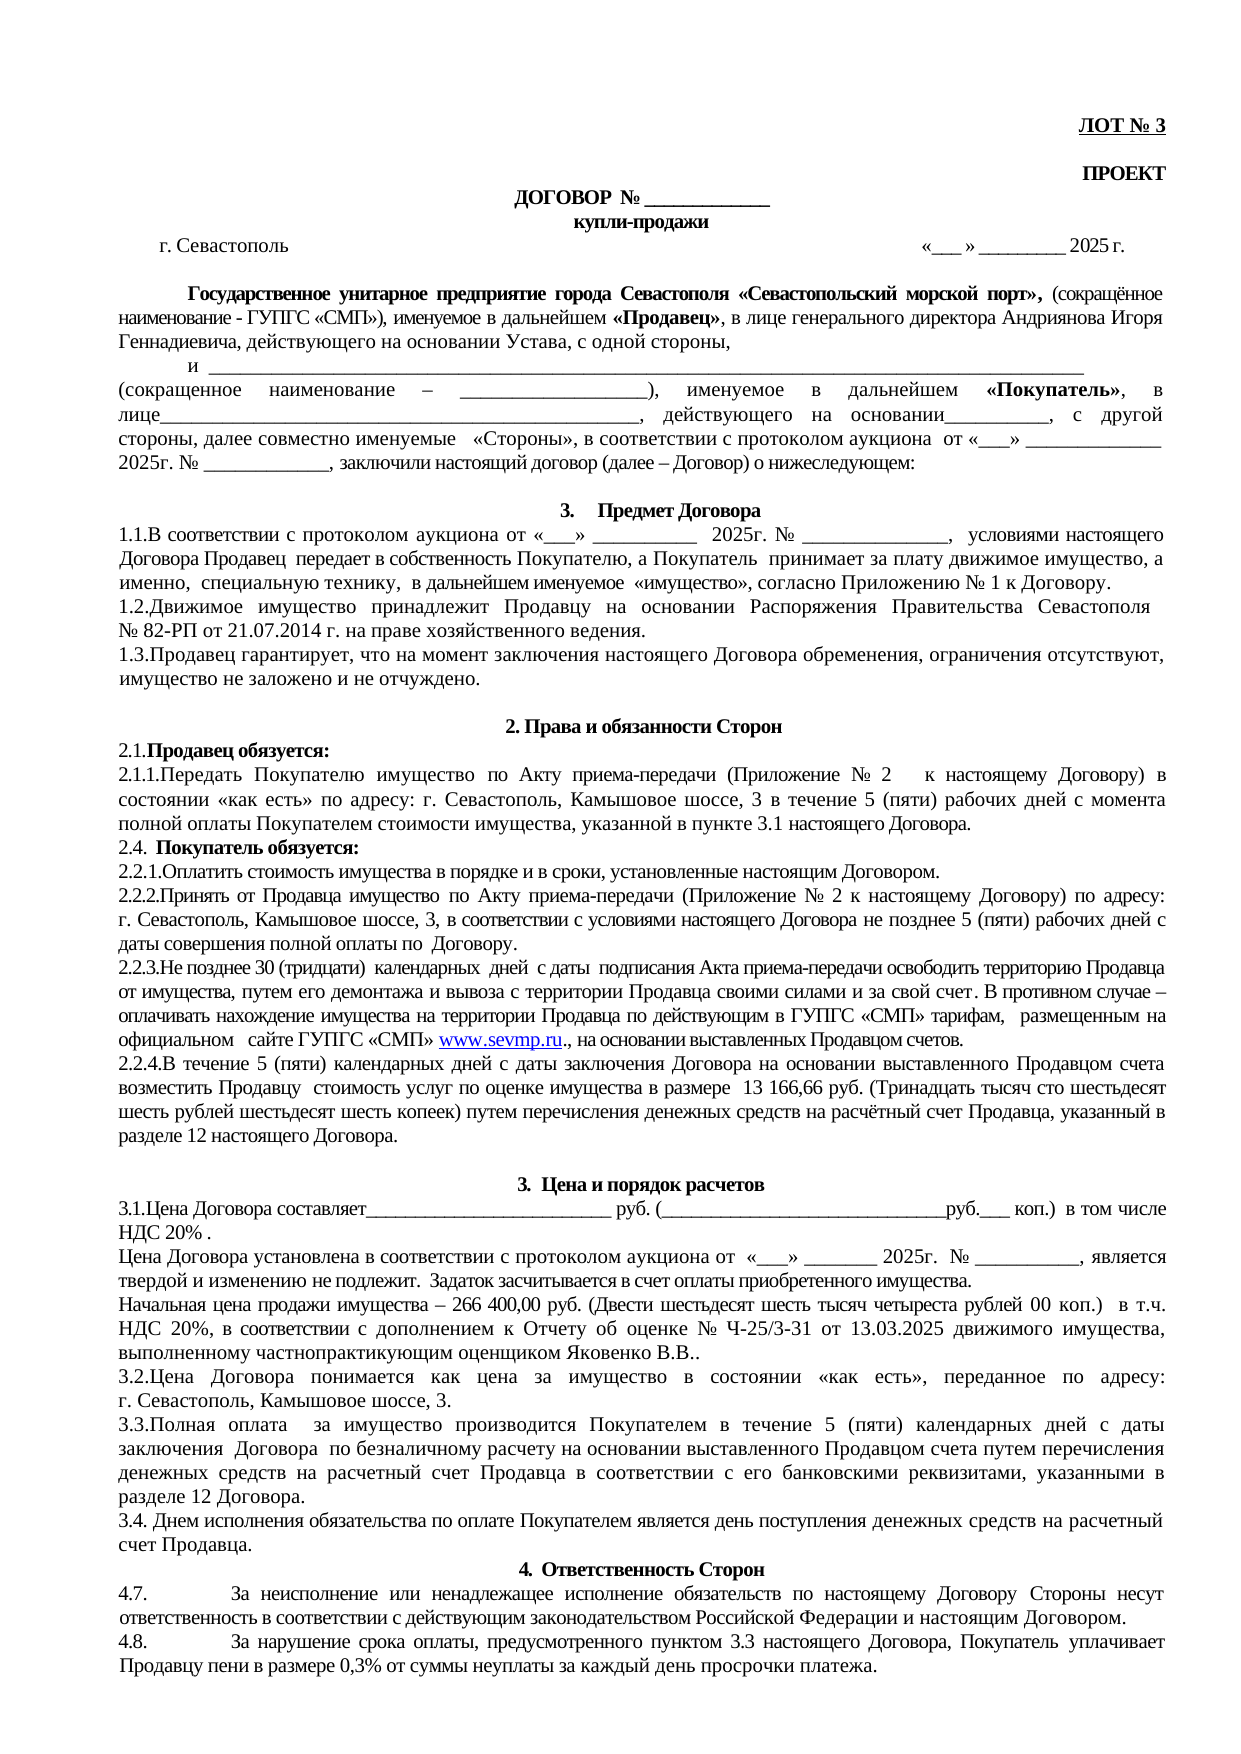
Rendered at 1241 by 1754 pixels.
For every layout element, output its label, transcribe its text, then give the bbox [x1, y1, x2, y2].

text 2. Права и обязанности Сторон [122, 714, 1166, 738]
text 3. Цена и порядок расчетов [118, 1171, 1164, 1196]
text и ____________________________________________________________________________________ [118, 353, 1163, 377]
text ДОГОВОР № _____________ [118, 185, 1167, 209]
text 3.4. Днем исполнения обязательства по оплате Покупателем является день поступления денежных средств на расчетный счет Продавца. [118, 1508, 1163, 1556]
text 1.3.Продавец гарантирует, что на момент заключения настоящего Договора обременения, ограничения отсутствуют, имущество не заложено и не отчуждено. [118, 642, 1165, 690]
text 2.1.1.Передать Покупателю имущество по Акту приема-передачи (Приложение № 2 к настоящему Договору) в состоянии «как есть» по адресу: г. Севастополь, Камышовое шоссе, 3 в течение 5 (пяти) рабочих дней с момента полной оплаты Покупателем стоимости имущества, указанной в пункте 3.1 настоящего Договора. [118, 762, 1166, 834]
text 1.1.В соответствии с протоколом аукциона от «___» __________ 2025г. № ______________, условиями настоящего Договора Продавец передает в собственность Покупателю, а Покупатель принимает за плату движимое имущество, а именно, специальную технику, в дальнейшем именуемое «имущество», согласно Приложению № 1 к Договору. [118, 522, 1164, 594]
list За нарушение срока оплаты, предусмотренного пунктом 3.3 настоящего Договора, Покупатель уплачивает Продавцу пени в размере 0,3% от суммы неуплаты за каждый день просрочки платежа. [118, 1629, 1165, 1677]
text 1.2.Движимое имущество принадлежит Продавцу на основании Распоряжения Правительства Севастополя № 82-РП от 21.07.2014 г. на праве хозяйственного ведения. [118, 594, 1166, 642]
list За неисполнение или ненадлежащее исполнение обязательств по настоящему Договору Стороны несут ответственность в соответствии с действующим законодательством Российской Федерации и настоящим Договором. [118, 1581, 1164, 1629]
text Начальная цена продажи имущества – 266 400,00 руб. (Двести шестьдесят шесть тысяч четыреста рублей 00 коп.) в т.ч. НДС 20%, в соответствии с дополнением к Отчету об оценке № Ч-25/3-31 от 13.03.2025 движимого имущества, выполненному частнопрактикующим оценщиком Яковенко В.В.. [118, 1292, 1166, 1364]
text 3.3.Полная оплата за имущество производится Покупателем в течение 5 (пяти) календарных дней с даты заключения Договора по безналичному расчету на основании выставленного Продавцом счета путем перечисления денежных средств на расчетный счет Продавца в соответствии с его банковскими реквизитами, указанными в разделе 12 Договора. [118, 1412, 1166, 1508]
text Государственное унитарное предприятие города Севастополя «Севастопольский морской порт», (сокращённое наименование - ГУПГС «СМП»), именуемое в дальнейшем «Продавец», в лице генерального директора Андриянова Игоря Геннадиевича, действующего на основании Устава, с одной стороны, [118, 281, 1163, 353]
text 2.2.4.В течение 5 (пяти) календарных дней с даты заключения Договора на основании выставленного Продавцом счета возместить Продавцу стоимость услуг по оценке имущества в размере 13 166,66 руб. (Тринадцать тысяч сто шестьдесят шесть рублей шестьдесят шесть копеек) путем перечисления денежных средств на расчётный счет Продавца, указанный в разделе 12 настоящего Договора. [118, 1051, 1166, 1147]
text г. Севастополь «___ » _________ 2025 г. [119, 233, 1166, 257]
list Покупатель обязуется: [118, 834, 1166, 859]
text 2.1.Продавец обязуется: [118, 738, 1166, 762]
text ЛОТ № 3 [118, 113, 1167, 137]
text ПРОЕКТ [118, 161, 1167, 185]
text 2.2.1.Оплатить стоимость имущества в порядке и в сроки, установленные настоящим Договором. [118, 859, 1166, 883]
text купли-продажи [512, 209, 771, 233]
text Цена Договора установлена в соответствии с протоколом аукциона от «___» _______ 2025г. № __________, является твердой и изменению не подлежит. Задаток засчитывается в счет оплаты приобретенного имущества. [118, 1244, 1166, 1292]
text (сокращенное наименование – __________________), именуемое в дальнейшем «Покупатель», в лице______________________________________________, действующего на основании__________, с другой стороны, далее совместно именуемые «Стороны», в соответствии с протоколом аукциона от «___» _____________ 2025г. № ____________, заключили настоящий договор (далее – Договор) о нижеследующем: [118, 377, 1163, 474]
text 3.1.Цена Договора составляет_________________________ руб. (_____________________________руб.___ коп.) в том числе НДС 20% . [118, 1196, 1166, 1244]
text 4. Ответственность Сторон [118, 1556, 1166, 1581]
list Предмет Договора [156, 498, 1166, 522]
text 2.2.2.Принять от Продавца имущество по Акту приема-передачи (Приложение № 2 к настоящему Договору) по адресу: г. Севастополь, Камышовое шоссе, 3, в соответствии с условиями настоящего Договора не позднее 5 (пяти) рабочих дней с даты совершения полной оплаты по Договору. [118, 883, 1166, 955]
text 2.2.3.Не позднее 30 (тридцати) календарных дней с даты подписания Акта приема-передачи освободить территорию Продавца от имущества, путем его демонтажа и вывоза с территории Продавца своими силами и за свой счет. В противном случае – оплачивать нахождение имущества на территории Продавца по действующим в ГУПГС «СМП» тарифам, размещенным на официальном сайте ГУПГС «СМП» www.sevmp.ru., на основании выставленных Продавцом счетов. [118, 955, 1166, 1051]
text 3.2.Цена Договора понимается как цена за имущество в состоянии «как есть», переданное по адресу: г. Севастополь, Камышовое шоссе, 3. [118, 1364, 1166, 1412]
